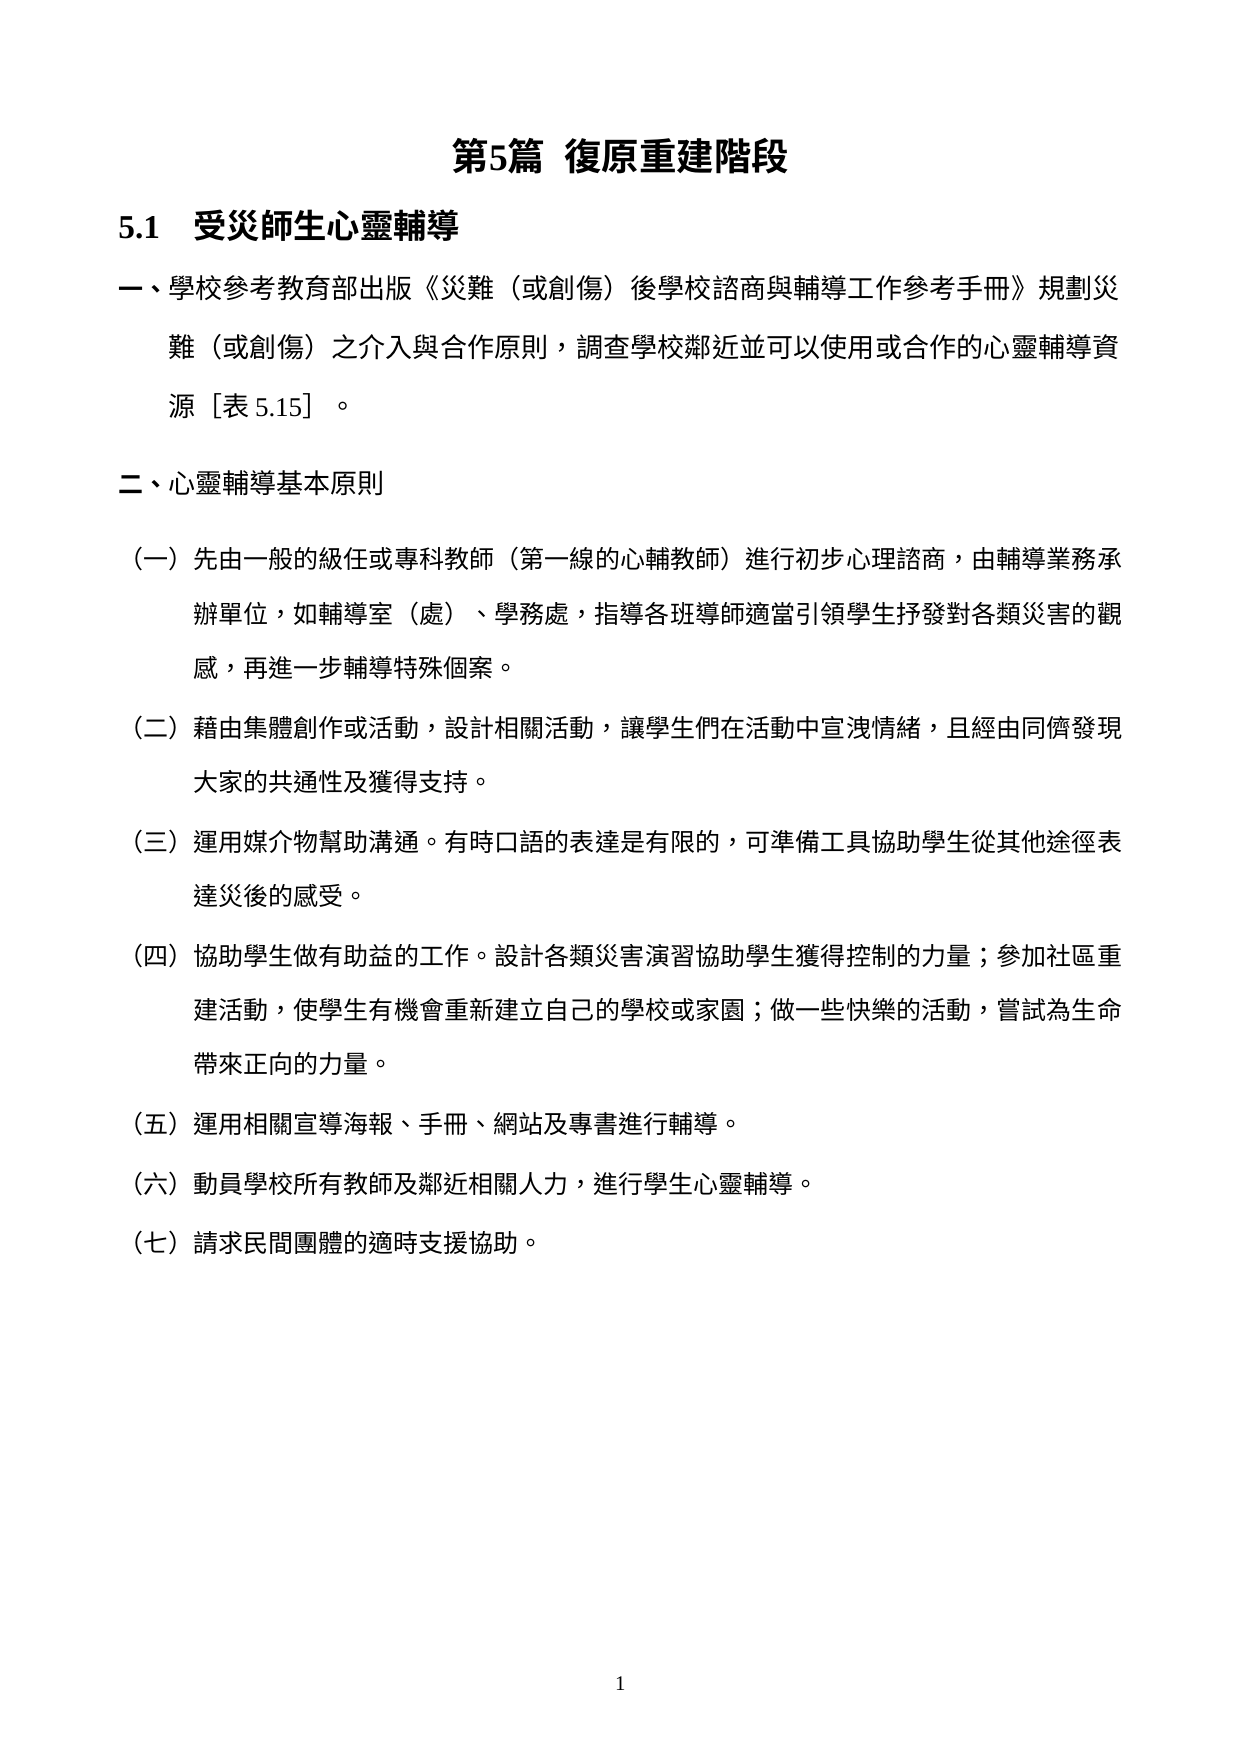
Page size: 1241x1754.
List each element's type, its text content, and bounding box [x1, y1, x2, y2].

list 動員學校所有教師及鄰近相關人力，進行學生心靈輔導。 [118, 1164, 1122, 1200]
subtitle 受災師生心靈輔導 [118, 200, 1122, 248]
subtitle 復原重建階段 [118, 127, 1122, 181]
list 協助學生做有助益的工作。設計各類災害演習協助學生獲得控制的力量；參加社區重建活動，使學生有機會重新建立自己的學校或家園；做一些快樂的活動，嘗試為生命帶來正向的力量。 [118, 936, 1122, 1081]
list 藉由集體創作或活動，設計相關活動，讓學生們在活動中宣洩情緒，且經由同儕發現大家的共通性及獲得支持。 [118, 708, 1122, 799]
subtitle 心靈輔導基本原則 [118, 462, 1122, 502]
list 運用相關宣導海報、手冊、網站及專書進行輔導。 [118, 1104, 1122, 1141]
list 請求民間團體的適時支援協助。 [118, 1224, 1122, 1260]
list 運用媒介物幫助溝通。有時口語的表達是有限的，可準備工具協助學生從其他途徑表達災後的感受。 [118, 822, 1122, 913]
list 先由一般的級任或專科教師（第一線的心輔教師）進行初步心理諮商，由輔導業務承辦單位，如輔導室（處）、學務處，指導各班導師適當引領學生抒發對各類災害的觀感，再進一步輔導特殊個案。 [118, 540, 1122, 685]
